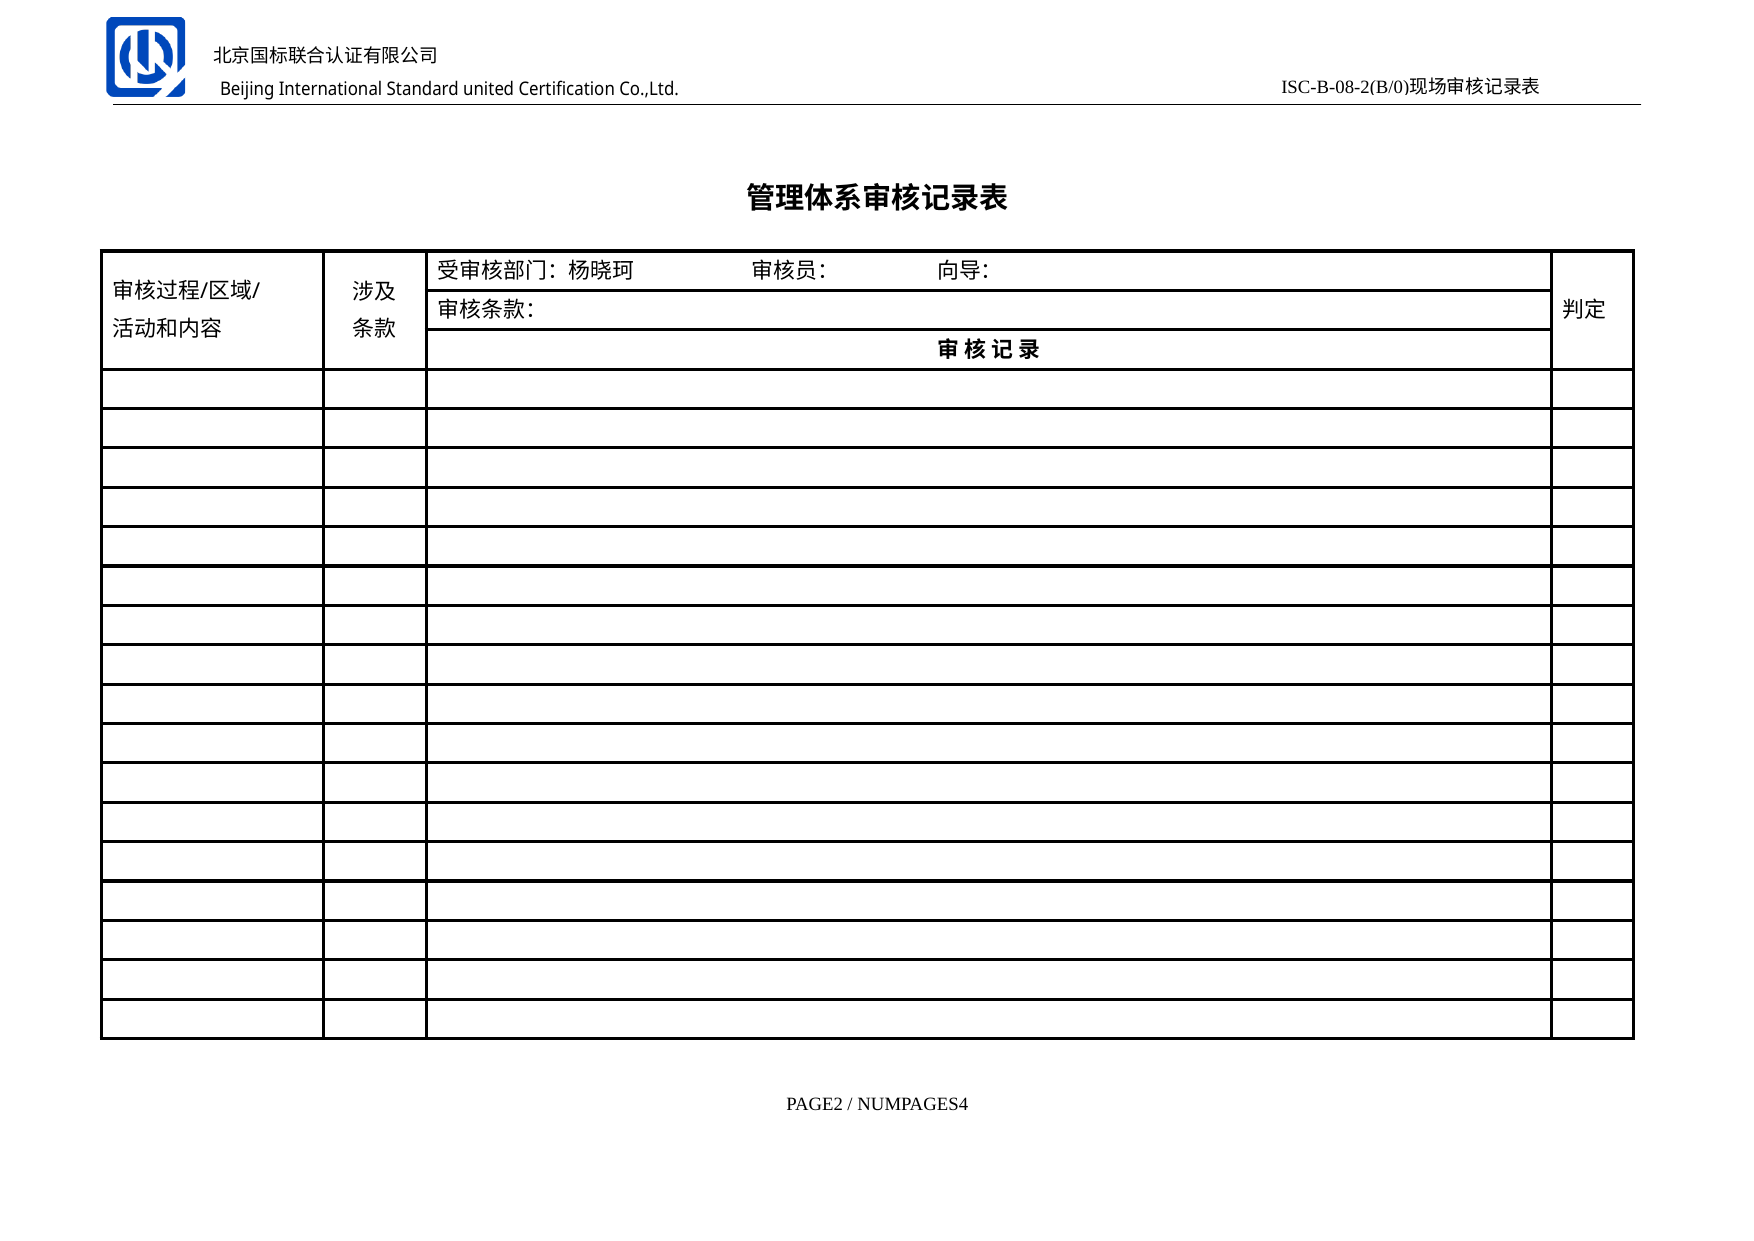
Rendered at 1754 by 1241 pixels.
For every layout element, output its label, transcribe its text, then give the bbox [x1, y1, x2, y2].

table_cell [428, 883, 1550, 919]
table_cell [103, 1001, 322, 1037]
picture [106, 17, 186, 97]
table_cell [325, 1001, 425, 1037]
table_cell [1553, 410, 1632, 446]
table_cell [1553, 883, 1632, 919]
table_cell [103, 883, 322, 919]
table_cell [325, 528, 425, 564]
table_cell [325, 725, 425, 761]
table_cell 审核条款： [428, 292, 1550, 328]
table_cell [1553, 725, 1632, 761]
table_cell [103, 764, 322, 801]
table_cell [103, 371, 322, 407]
table_cell [103, 686, 322, 722]
table_cell [1553, 804, 1632, 840]
table_header 受审核部门：杨晓珂 审核员： 向导： [428, 253, 1550, 289]
table_cell [428, 764, 1550, 801]
table_cell [1553, 1001, 1632, 1037]
table_cell [428, 922, 1550, 958]
table_cell [428, 568, 1550, 604]
table_cell [325, 646, 425, 682]
table_cell [325, 449, 425, 486]
table_cell [325, 843, 425, 879]
table_cell [1553, 607, 1632, 643]
table_cell [428, 607, 1550, 643]
table_cell [103, 449, 322, 486]
table_cell [428, 410, 1550, 446]
table_cell [1553, 449, 1632, 486]
table_cell [428, 843, 1550, 879]
table_cell [1553, 489, 1632, 525]
table_cell [428, 371, 1550, 407]
table_cell [103, 646, 322, 682]
table_cell [325, 764, 425, 801]
table_cell [103, 410, 322, 446]
table_cell [428, 804, 1550, 840]
table_cell [103, 922, 322, 958]
table_cell [1553, 843, 1632, 879]
table_cell [325, 961, 425, 997]
table_cell [1553, 371, 1632, 407]
table_cell [1553, 568, 1632, 604]
table_cell [428, 528, 1550, 564]
table_cell [1553, 922, 1632, 958]
table_cell [325, 804, 425, 840]
table_cell [103, 568, 322, 604]
table_cell [428, 449, 1550, 486]
table_cell [103, 489, 322, 525]
table_cell [325, 568, 425, 604]
table_cell [1553, 646, 1632, 682]
table_cell [428, 725, 1550, 761]
table_cell [103, 843, 322, 879]
table_header 涉及 条款 [325, 253, 425, 367]
table_cell [325, 410, 425, 446]
table_cell 审 核 记 录 [428, 331, 1550, 367]
table_cell [103, 607, 322, 643]
table_cell [325, 686, 425, 722]
table_cell [103, 528, 322, 564]
table_cell [1553, 686, 1632, 722]
table_cell [325, 883, 425, 919]
table_cell [325, 607, 425, 643]
table_cell [325, 922, 425, 958]
text 管理体系审核记录表 [112, 163, 1641, 228]
table_cell [428, 646, 1550, 682]
table_cell [1553, 528, 1632, 564]
table_cell [103, 961, 322, 997]
table_cell [325, 489, 425, 525]
table_header 判定 [1553, 253, 1632, 367]
table_header 审核过程/区域/ 活动和内容 [103, 253, 322, 367]
table_cell [428, 1001, 1550, 1037]
table_cell [1553, 764, 1632, 801]
table_cell [103, 804, 322, 840]
table_cell [428, 686, 1550, 722]
table_cell [428, 489, 1550, 525]
table_cell [325, 371, 425, 407]
table_cell [428, 961, 1550, 997]
table_cell [1553, 961, 1632, 997]
table_cell [103, 725, 322, 761]
